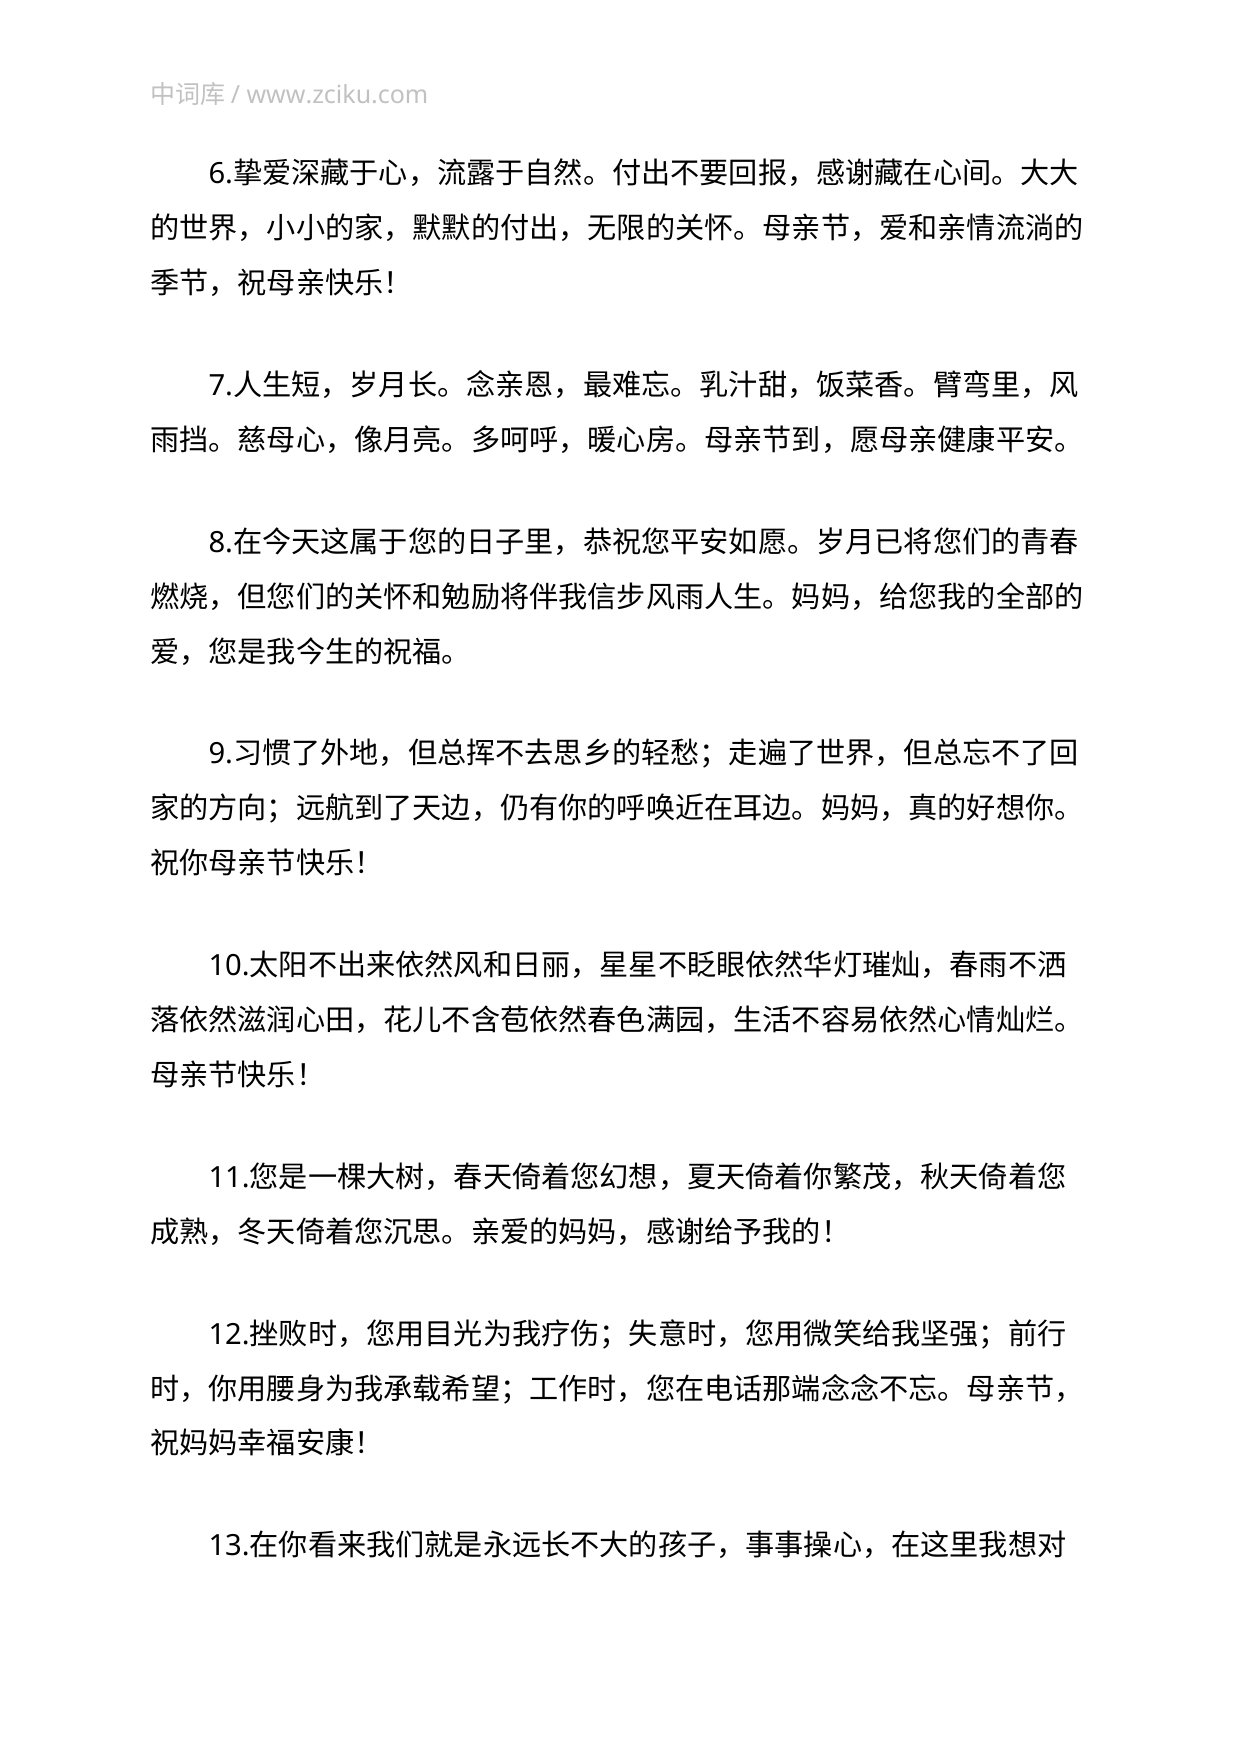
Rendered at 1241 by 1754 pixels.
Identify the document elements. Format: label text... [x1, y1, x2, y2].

text 8.在今天这属于您的日子里，恭祝您平安如愿。岁月已将您们的青春燃烧，但您们的关怀和勉励将伴我信步风雨人生。妈妈，给您我的全部的爱，您是我今生的祝福。 [150, 518, 1090, 671]
text 11.您是一棵大树，春天倚着您幻想，夏天倚着你繁茂，秋天倚着您成熟，冬天倚着您沉思。亲爱的妈妈，感谢给予我的！ [150, 1153, 1090, 1251]
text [150, 1522, 1090, 1564]
text 7.人生短，岁月长。念亲恩，最难忘。乳汁甜，饭菜香。臂弯里，风雨挡。慈母心，像月亮。多呵呼，暖心房。母亲节到，愿母亲健康平安。 [150, 362, 1090, 459]
text 9.习惯了外地，但总挥不去思乡的轻愁；走遍了世界，但总忘不了回家的方向；远航到了天边，仍有你的呼唤近在耳边。妈妈，真的好想你。祝你母亲节快乐！ [150, 730, 1090, 882]
text 6.挚爱深藏于心，流露于自然。付出不要回报，感谢藏在心间。大大的世界，小小的家，默默的付出，无限的关怀。母亲节，爱和亲情流淌的季节，祝母亲快乐！ [150, 150, 1090, 302]
text 10.太阳不出来依然风和日丽，星星不眨眼依然华灯璀灿，春雨不洒落依然滋润心田，花儿不含苞依然春色满园，生活不容易依然心情灿烂。母亲节快乐！ [150, 942, 1090, 1094]
text 12.挫败时，您用目光为我疗伤；失意时，您用微笑给我坚强；前行时，你用腰身为我承载希望；工作时，您在电话那端念念不忘。母亲节，祝妈妈幸福安康！ [150, 1310, 1090, 1462]
